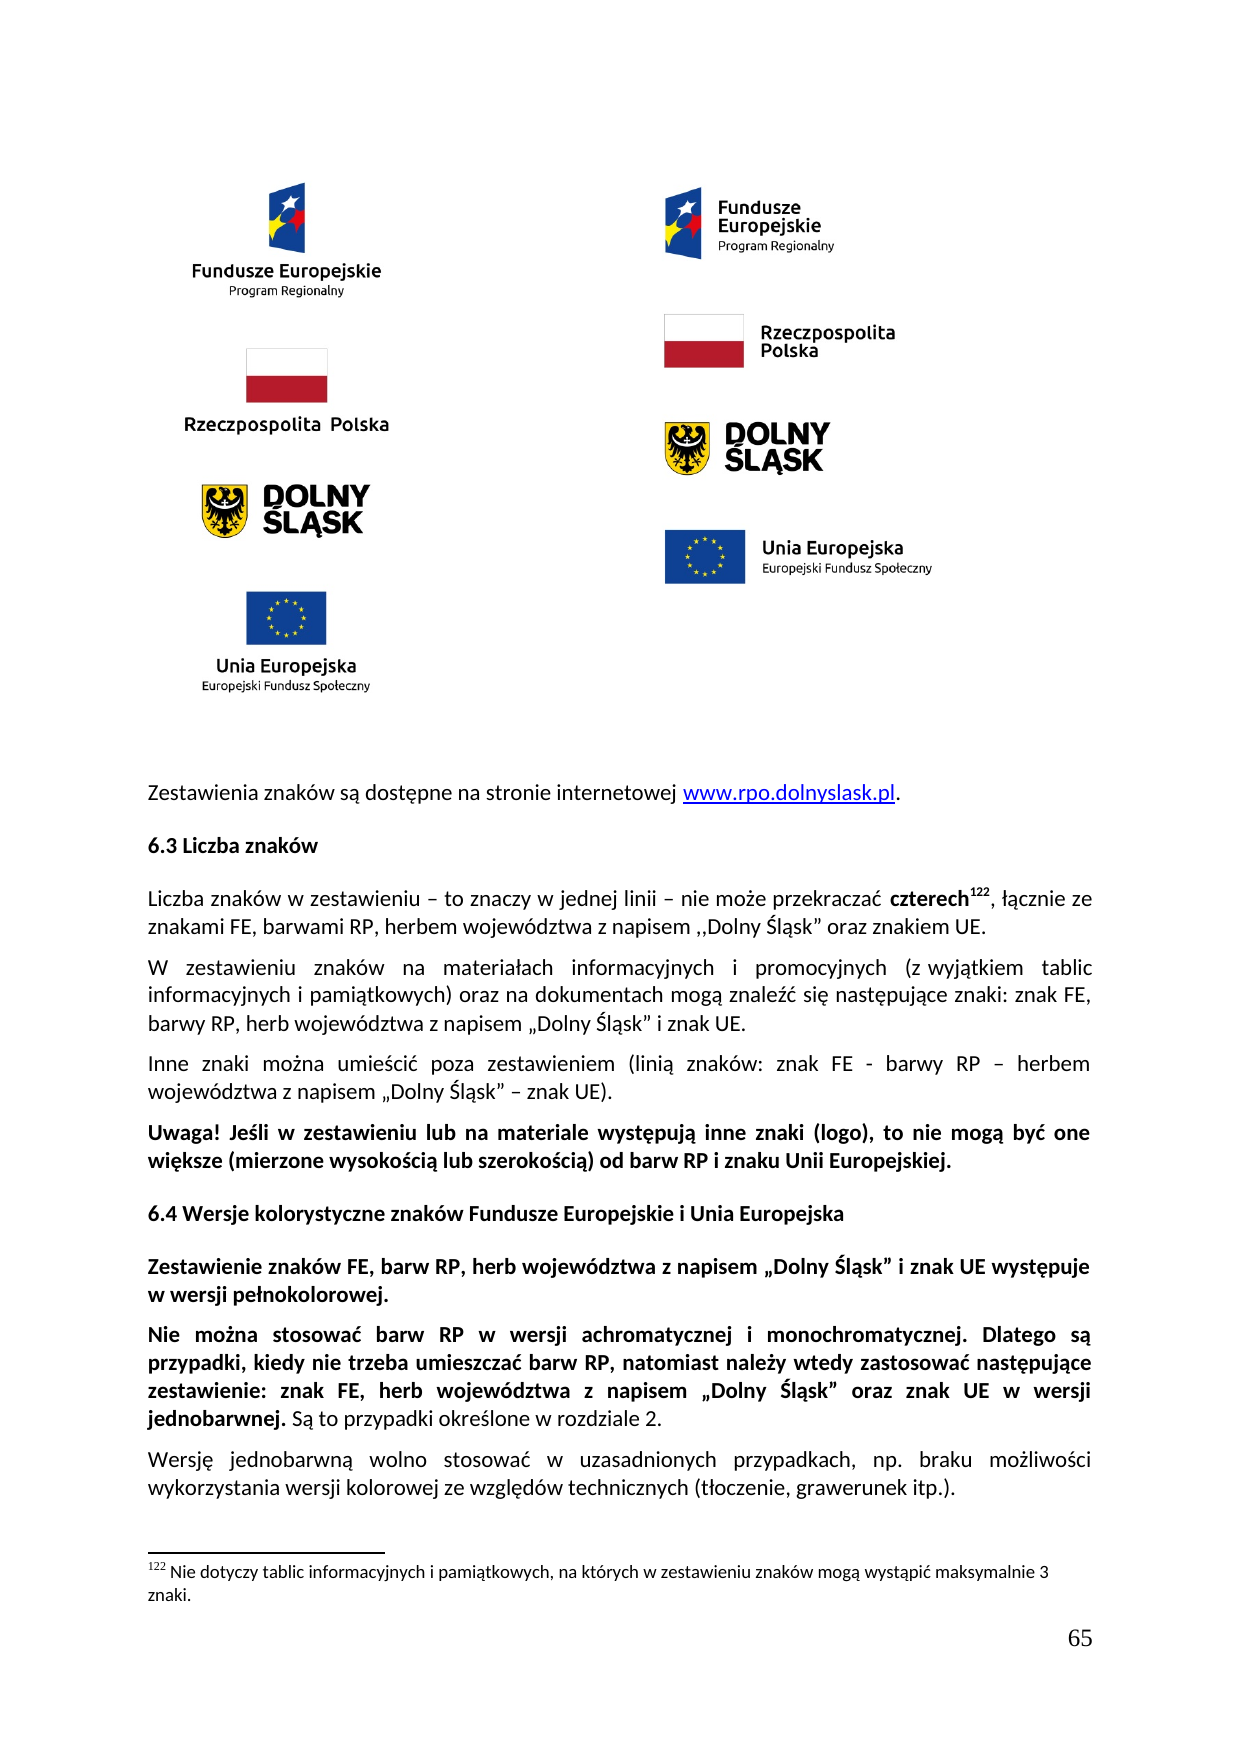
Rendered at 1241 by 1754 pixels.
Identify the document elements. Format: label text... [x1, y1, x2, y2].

text Nie można stosować barw RP w wersji achromatycznej i monochromatycznej. Dlatego są przypadki, kiedy nie trzeba umieszczać barw RP, natomiast należy wtedy zastosować następujące zestawienie: znak FE, herb województwa z napisem „Dolny Śląsk” oraz znak UE w wersji jednobarwnej. Są to przypadki określone w rozdziale 2. [148, 1320, 1092, 1432]
picture [147, 147, 425, 725]
text Zestawienie znaków FE, barw RP, herb województwa z napisem „Dolny Śląsk” i znak UE występuje w wersji pełnokolorowej. [148, 1252, 1092, 1308]
text 6.4 Wersje kolorystyczne znaków Fundusze Europejskie i Unia Europejska [148, 1199, 1092, 1227]
text Zestawienia znaków są dostępne na stronie internetowej www.rpo.dolnyslask.pl. [148, 778, 1092, 806]
picture [629, 151, 967, 619]
text Inne znaki można umieścić poza zestawieniem (linią znaków: znak FE - barwy RP – herbem województwa z napisem „Dolny Śląsk” – znak UE). [148, 1049, 1092, 1105]
text Liczba znaków w zestawieniu – to znaczy w jednej linii – nie może przekraczać czterech, łącznie ze znakami FE, barwami RP, herbem województwa z napisem ,,Dolny Śląsk” oraz znakiem UE. [148, 884, 1092, 940]
text 6.3 Liczba znaków [148, 831, 1092, 859]
text W zestawieniu znaków na materiałach informacyjnych i promocyjnych (z wyjątkiem tablic informacyjnych i pamiątkowych) oraz na dokumentach mogą znaleźć się następujące znaki: znak FE, barwy RP, herb województwa z napisem „Dolny Śląsk” i znak UE. [148, 953, 1092, 1037]
text Uwaga! Jeśli w zestawieniu lub na materiale występują inne znaki (logo), to nie mogą być one większe (mierzone wysokością lub szerokością) od barw RP i znaku Unii Europejskiej. [148, 1118, 1092, 1174]
text Wersję jednobarwną wolno stosować w uzasadnionych przypadkach, np. braku możliwości wykorzystania wersji kolorowej ze względów technicznych (tłoczenie, grawerunek itp.). [148, 1445, 1092, 1501]
